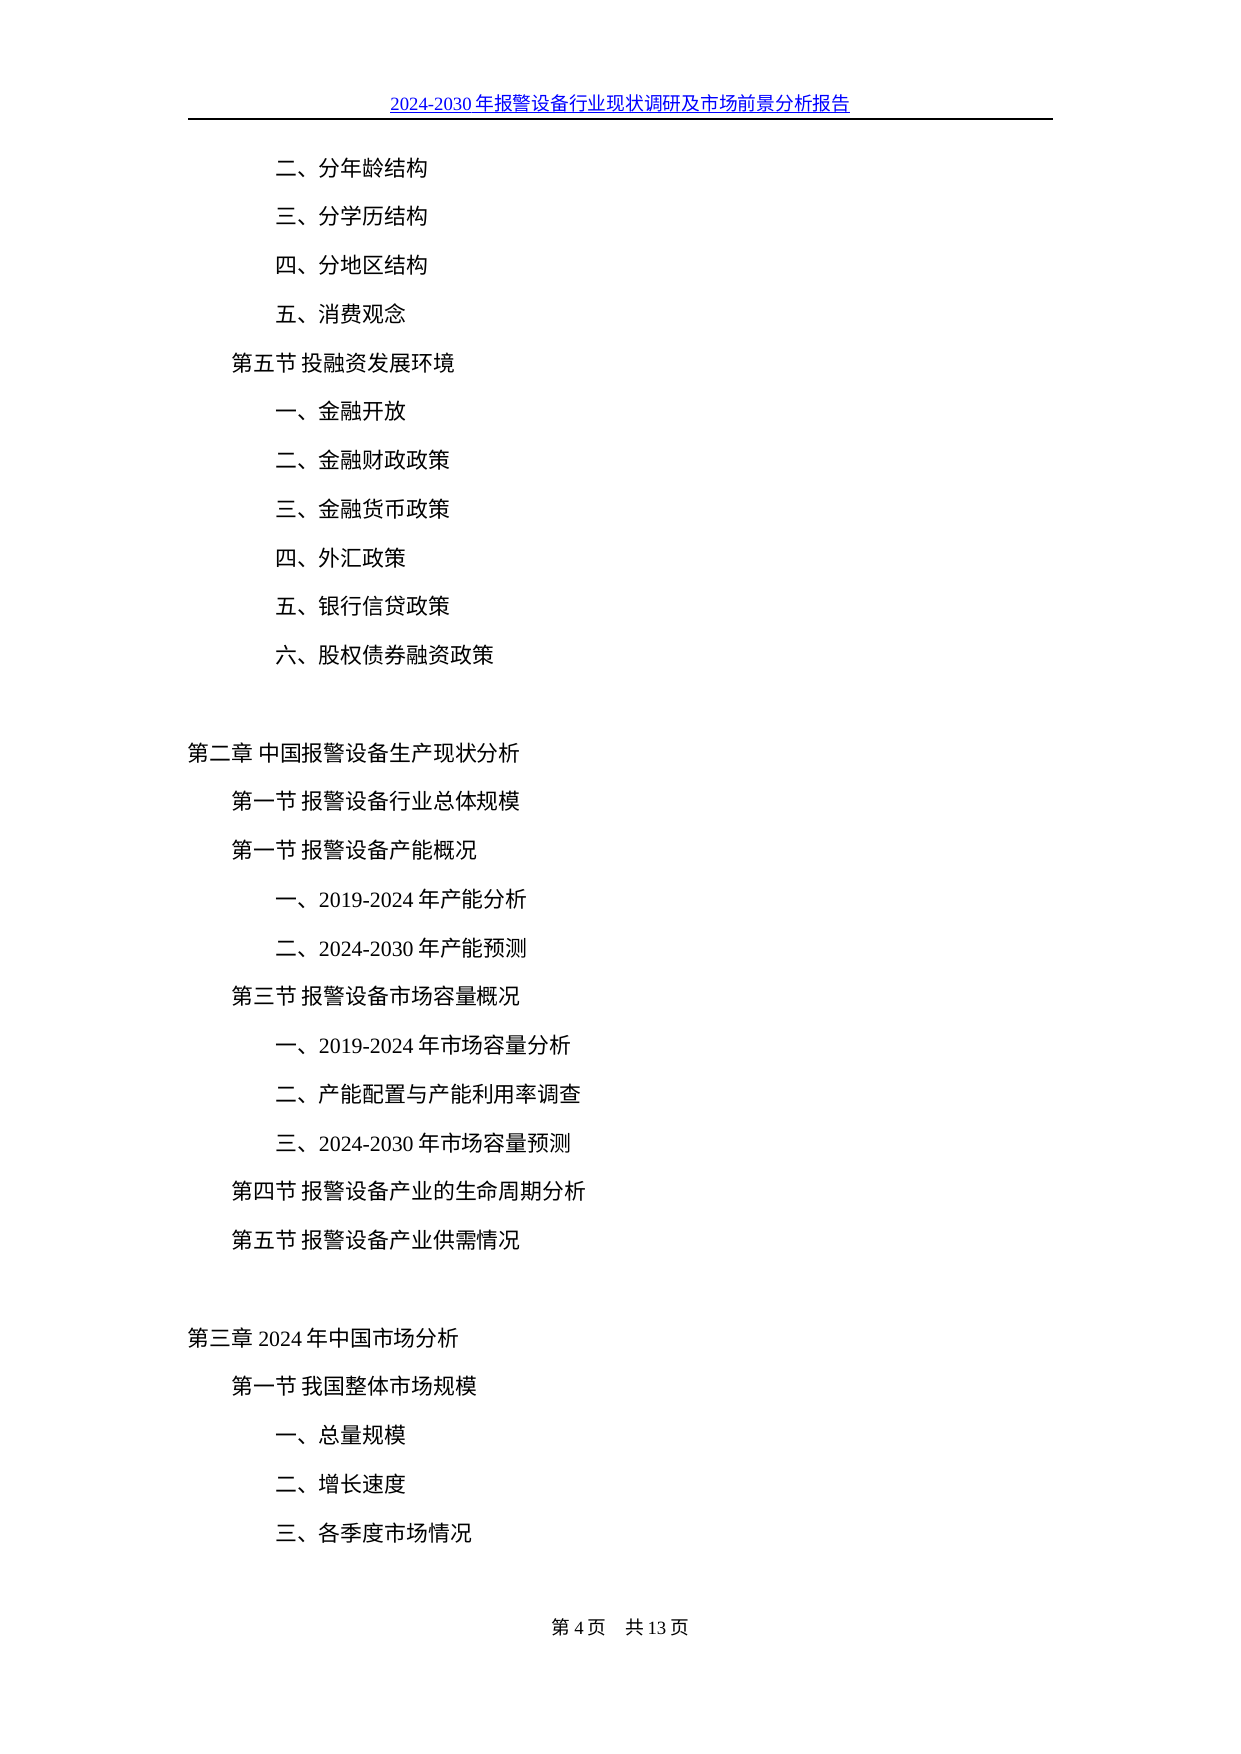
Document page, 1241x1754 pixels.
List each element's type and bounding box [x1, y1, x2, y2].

text [187, 150, 1053, 1548]
